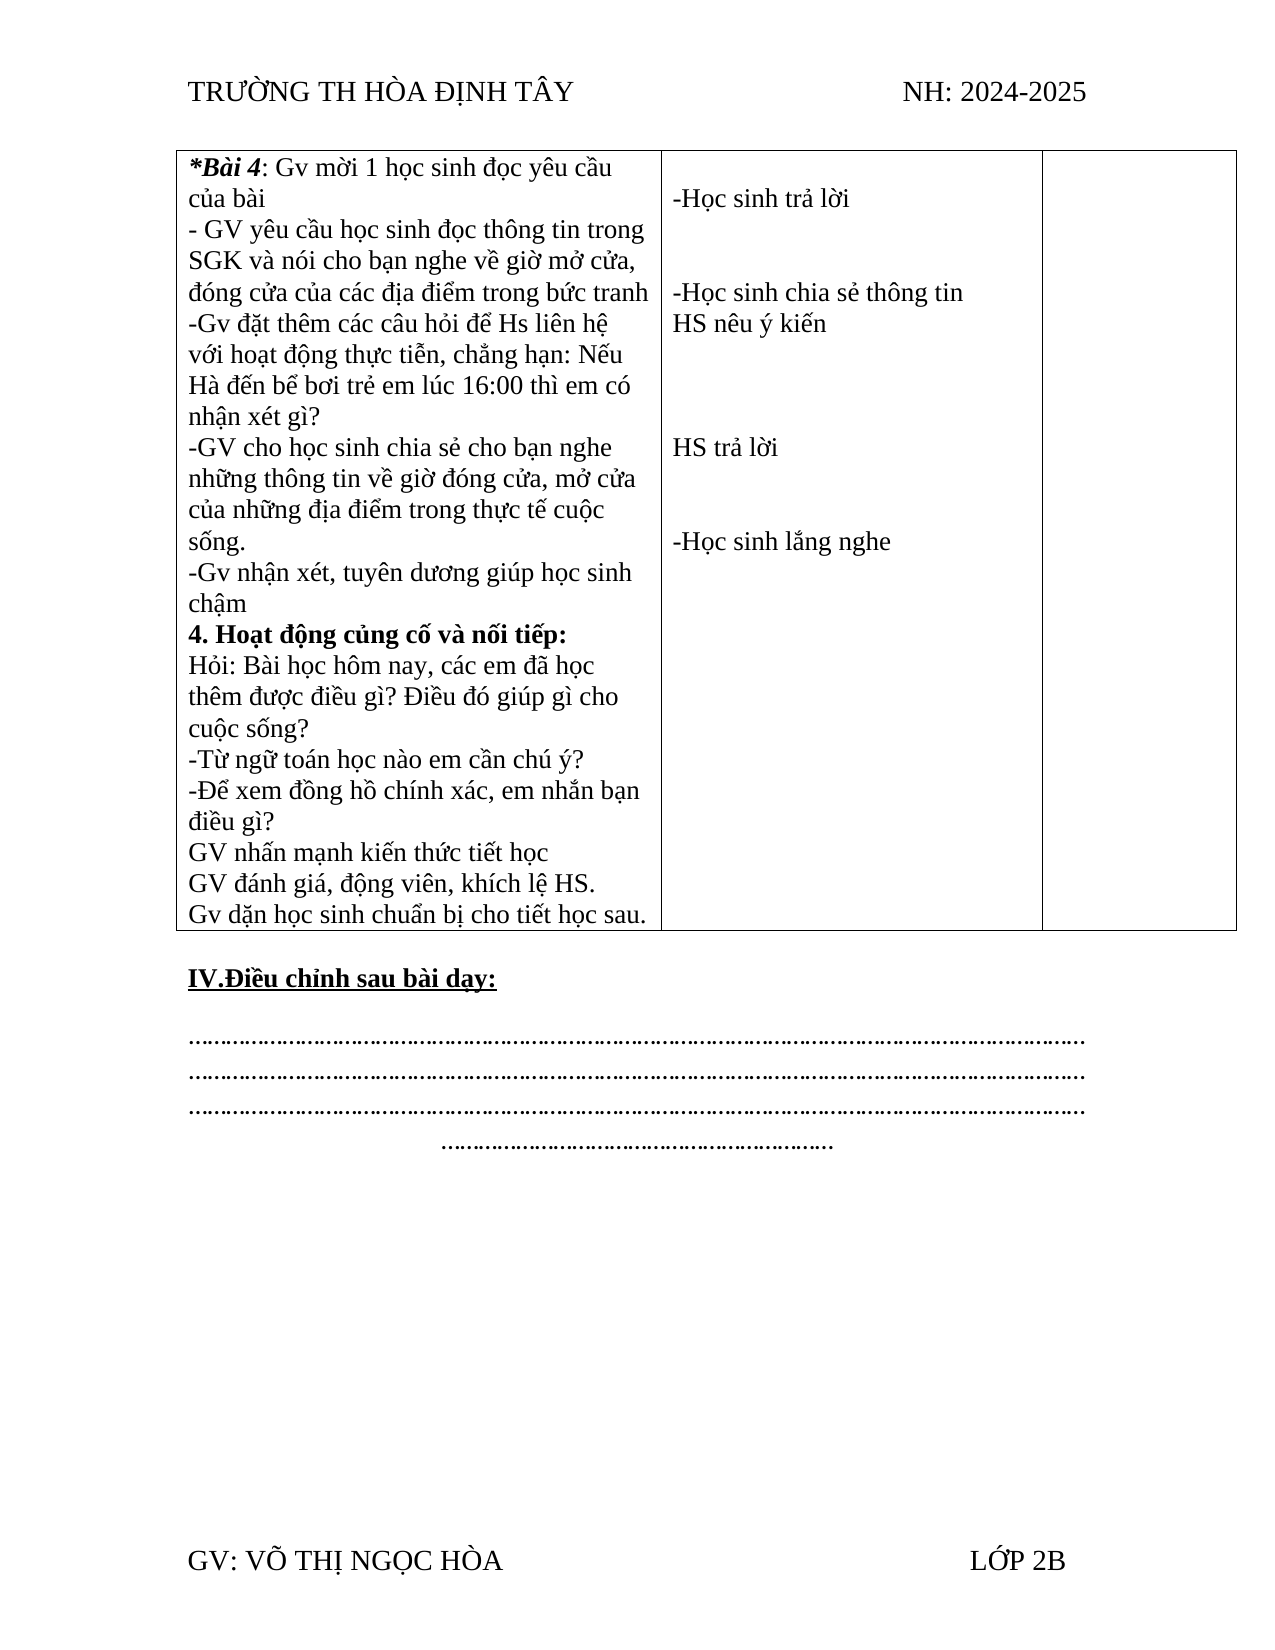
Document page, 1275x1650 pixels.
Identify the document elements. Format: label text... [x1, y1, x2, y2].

table_cell [1043, 151, 1236, 930]
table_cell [177, 151, 661, 930]
text ……………………………………………………………………………………………………………………………………………………………………………………………………………………………………………………………………………………………………………………………………………………………………………………………………………………………………………………… [187, 1018, 1087, 1156]
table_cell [662, 151, 1042, 930]
text IV.Điều chỉnh sau bài dạy: [187, 962, 1087, 993]
